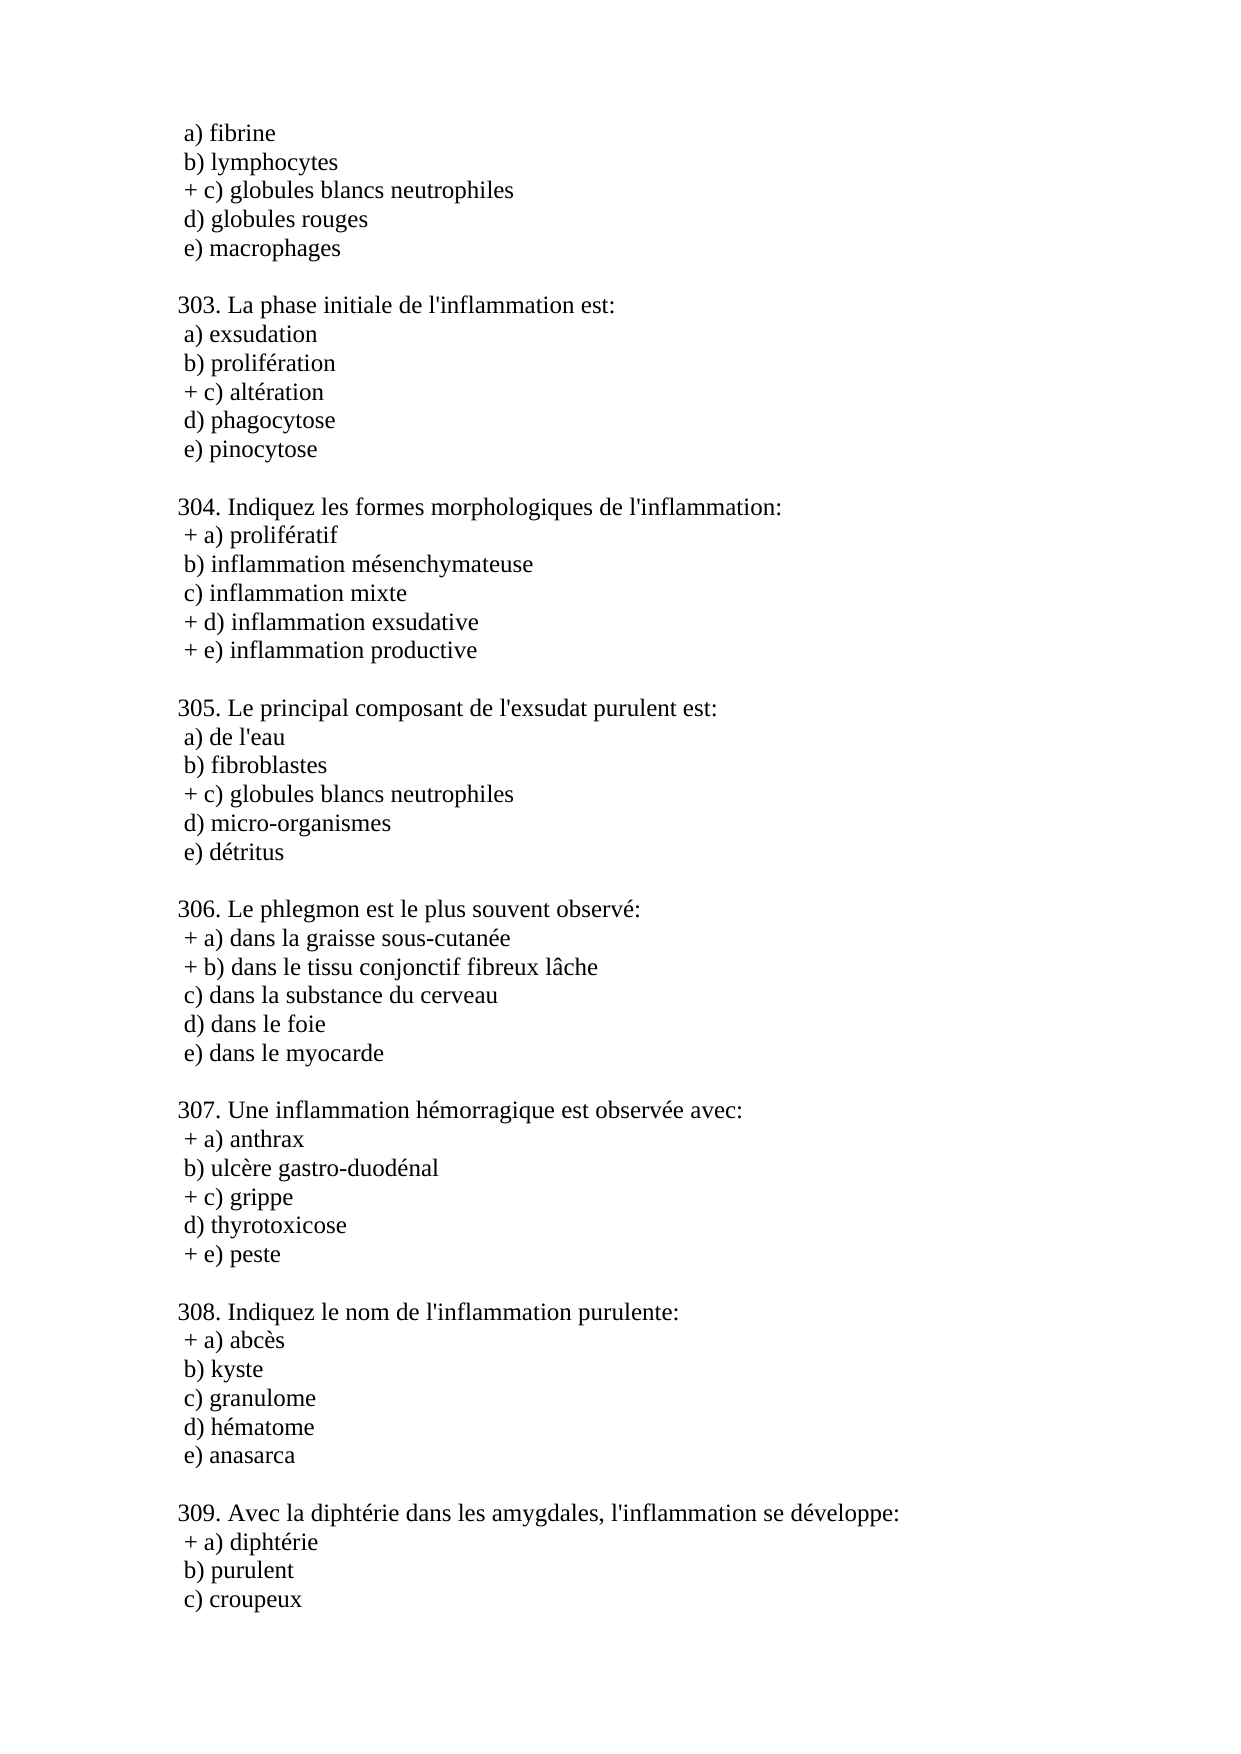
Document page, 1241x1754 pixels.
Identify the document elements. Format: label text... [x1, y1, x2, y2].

text b) inflammation mésenchymateuse [177, 549, 1152, 578]
text + a) prolifératif [177, 521, 1152, 549]
text + b) dans le tissu conjonctif fibreux lâche [177, 952, 1152, 981]
text + a) abcès [177, 1326, 1152, 1354]
text b) prolifération [177, 348, 1152, 377]
text b) ulcère gastro-duodénal [177, 1153, 1152, 1182]
text + a) diphtérie [177, 1527, 1152, 1556]
text + d) inflammation exsudative [177, 607, 1152, 636]
text 307. Une inflammation hémorragique est observée avec: [177, 1096, 1152, 1124]
text a) de l'eau [177, 722, 1152, 751]
text + e) peste [177, 1239, 1152, 1268]
text b) kyste [177, 1354, 1152, 1383]
text b) lymphocytes [177, 147, 1152, 176]
text c) granulome [177, 1383, 1152, 1412]
text + e) inflammation productive [177, 636, 1152, 664]
text 305. Le principal composant de l'exsudat purulent est: [177, 693, 1152, 722]
text 309. Avec la diphtérie dans les amygdales, l'inflammation se développe: [177, 1498, 1152, 1527]
text c) inflammation mixte [177, 578, 1152, 607]
text 304. Indiquez les formes morphologiques de l'inflammation: [177, 492, 1152, 521]
text d) dans le foie [177, 1009, 1152, 1038]
text e) pinocytose [177, 434, 1152, 463]
text a) exsudation [177, 319, 1152, 348]
text 308. Indiquez le nom de l'inflammation purulente: [177, 1297, 1152, 1326]
text d) globules rouges [177, 204, 1152, 233]
text + a) anthrax [177, 1124, 1152, 1153]
text d) hématome [177, 1412, 1152, 1441]
text b) fibroblastes [177, 751, 1152, 779]
text c) croupeux [177, 1584, 1152, 1613]
text + c) globules blancs neutrophiles [177, 176, 1152, 204]
text e) anasarca [177, 1441, 1152, 1469]
text d) micro-organismes [177, 808, 1152, 837]
text + c) altération [177, 377, 1152, 406]
text + a) dans la graisse sous-cutanée [177, 923, 1152, 952]
text e) détritus [177, 837, 1152, 866]
text 306. Le phlegmon est le plus souvent observé: [177, 894, 1152, 923]
text + c) globules blancs neutrophiles [177, 779, 1152, 808]
text + c) grippe [177, 1182, 1152, 1211]
text d) thyrotoxicose [177, 1211, 1152, 1239]
text e) macrophages [177, 233, 1152, 262]
text d) phagocytose [177, 406, 1152, 434]
text c) dans la substance du cerveau [177, 981, 1152, 1009]
text b) purulent [177, 1556, 1152, 1584]
text 303. La phase initiale de l'inflammation est: [177, 291, 1152, 319]
text e) dans le myocarde [177, 1038, 1152, 1067]
text a) fibrine [177, 118, 1152, 147]
